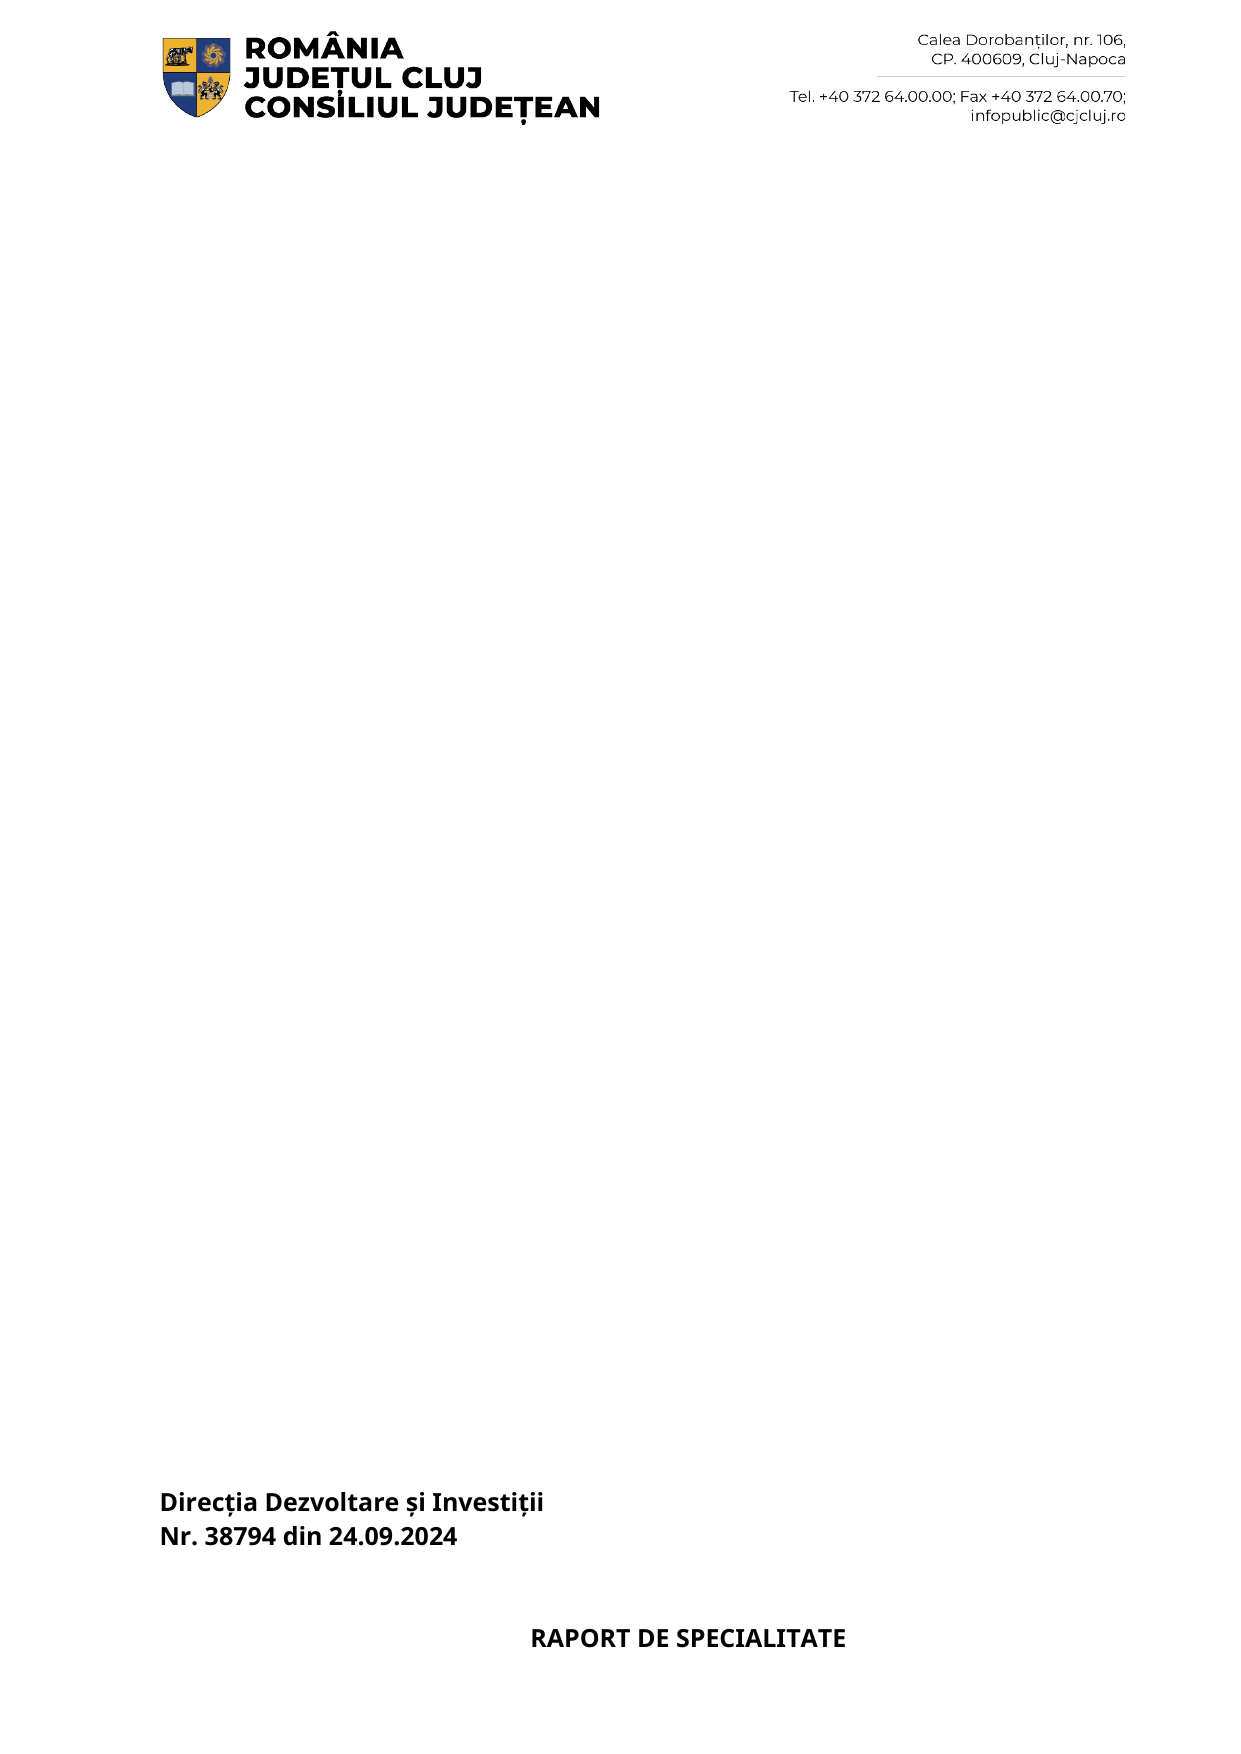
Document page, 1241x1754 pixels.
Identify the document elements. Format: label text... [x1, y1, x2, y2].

text Direcţia Dezvoltare și Investiții [159, 1484, 1143, 1518]
picture [162, 31, 600, 125]
text Nr. 38794 din 24.09.2024 [159, 1518, 1143, 1552]
picture [789, 31, 1125, 125]
text RAPORT DE SPECIALITATE [159, 1621, 1143, 1655]
